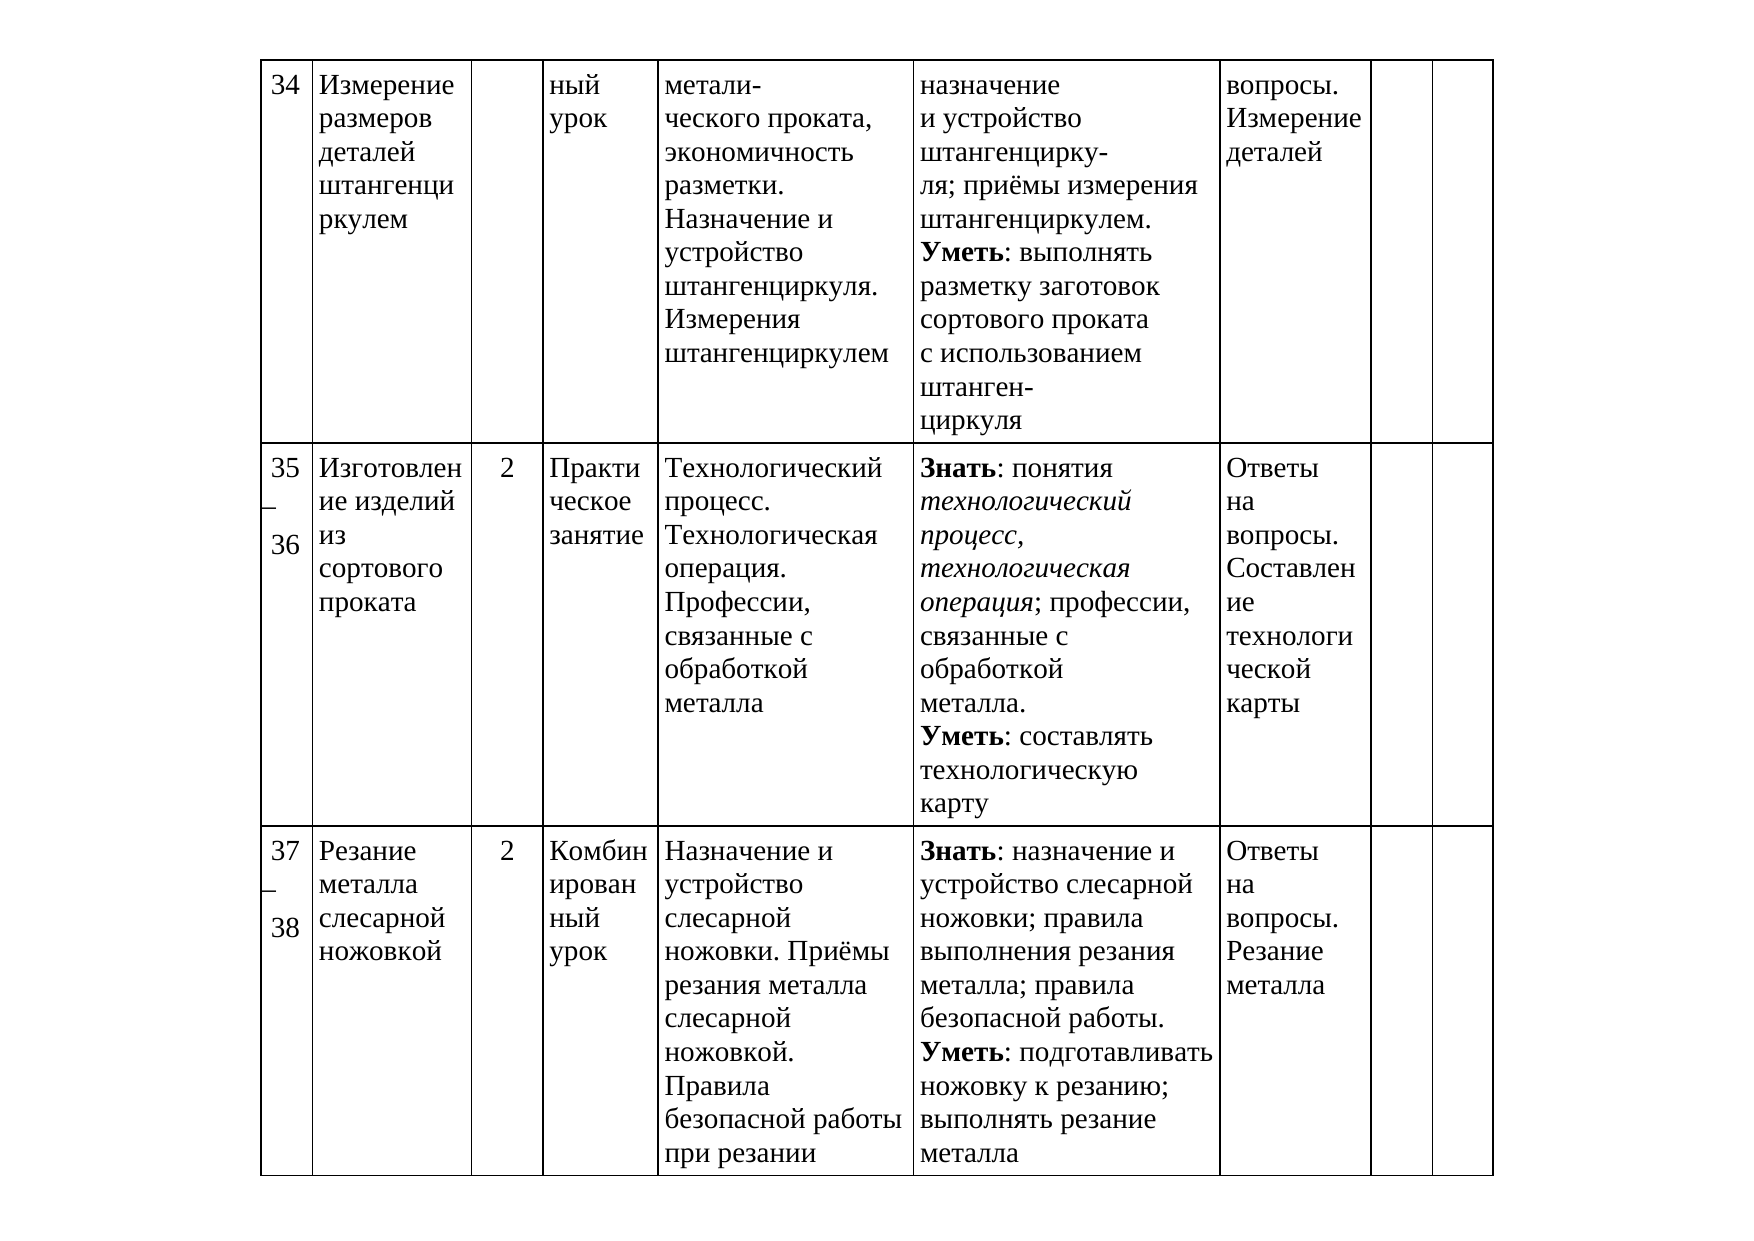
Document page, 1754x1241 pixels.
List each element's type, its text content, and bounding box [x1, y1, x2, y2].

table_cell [914, 61, 1219, 442]
table_cell Технологический процесс. Технологическая операция. Профессии, связанные с обработкой металла [659, 444, 913, 825]
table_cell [544, 827, 657, 1174]
table_cell Практическое занятие [544, 444, 657, 825]
table_cell [1372, 61, 1432, 442]
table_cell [659, 61, 913, 442]
table_cell [1433, 827, 1492, 1174]
table_cell [1372, 444, 1432, 825]
table_cell 2 [472, 444, 542, 825]
table_cell Изготовление изделий из сортового проката [313, 444, 471, 825]
table_cell [1372, 827, 1432, 1174]
table_cell 2 [472, 827, 542, 1174]
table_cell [1221, 827, 1370, 1174]
table_cell Ответы на вопросы. Составление технологической карты [1221, 444, 1370, 825]
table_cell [544, 61, 657, 442]
table_cell [1433, 61, 1492, 442]
table_cell 35– 36 [262, 444, 312, 825]
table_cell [1221, 61, 1370, 442]
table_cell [914, 827, 1219, 1174]
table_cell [313, 61, 471, 442]
table_cell [1433, 444, 1492, 825]
table_cell 33– 34 [262, 61, 312, 442]
table_cell 2 [472, 61, 542, 442]
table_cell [659, 827, 913, 1174]
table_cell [313, 827, 471, 1174]
table_cell 37– 38 [262, 827, 312, 1174]
table_cell Знать: понятия технологический процесс, технологическая операция; профессии, связанные с обработкой металла. Уметь: составлять технологическую карту [914, 444, 1219, 825]
